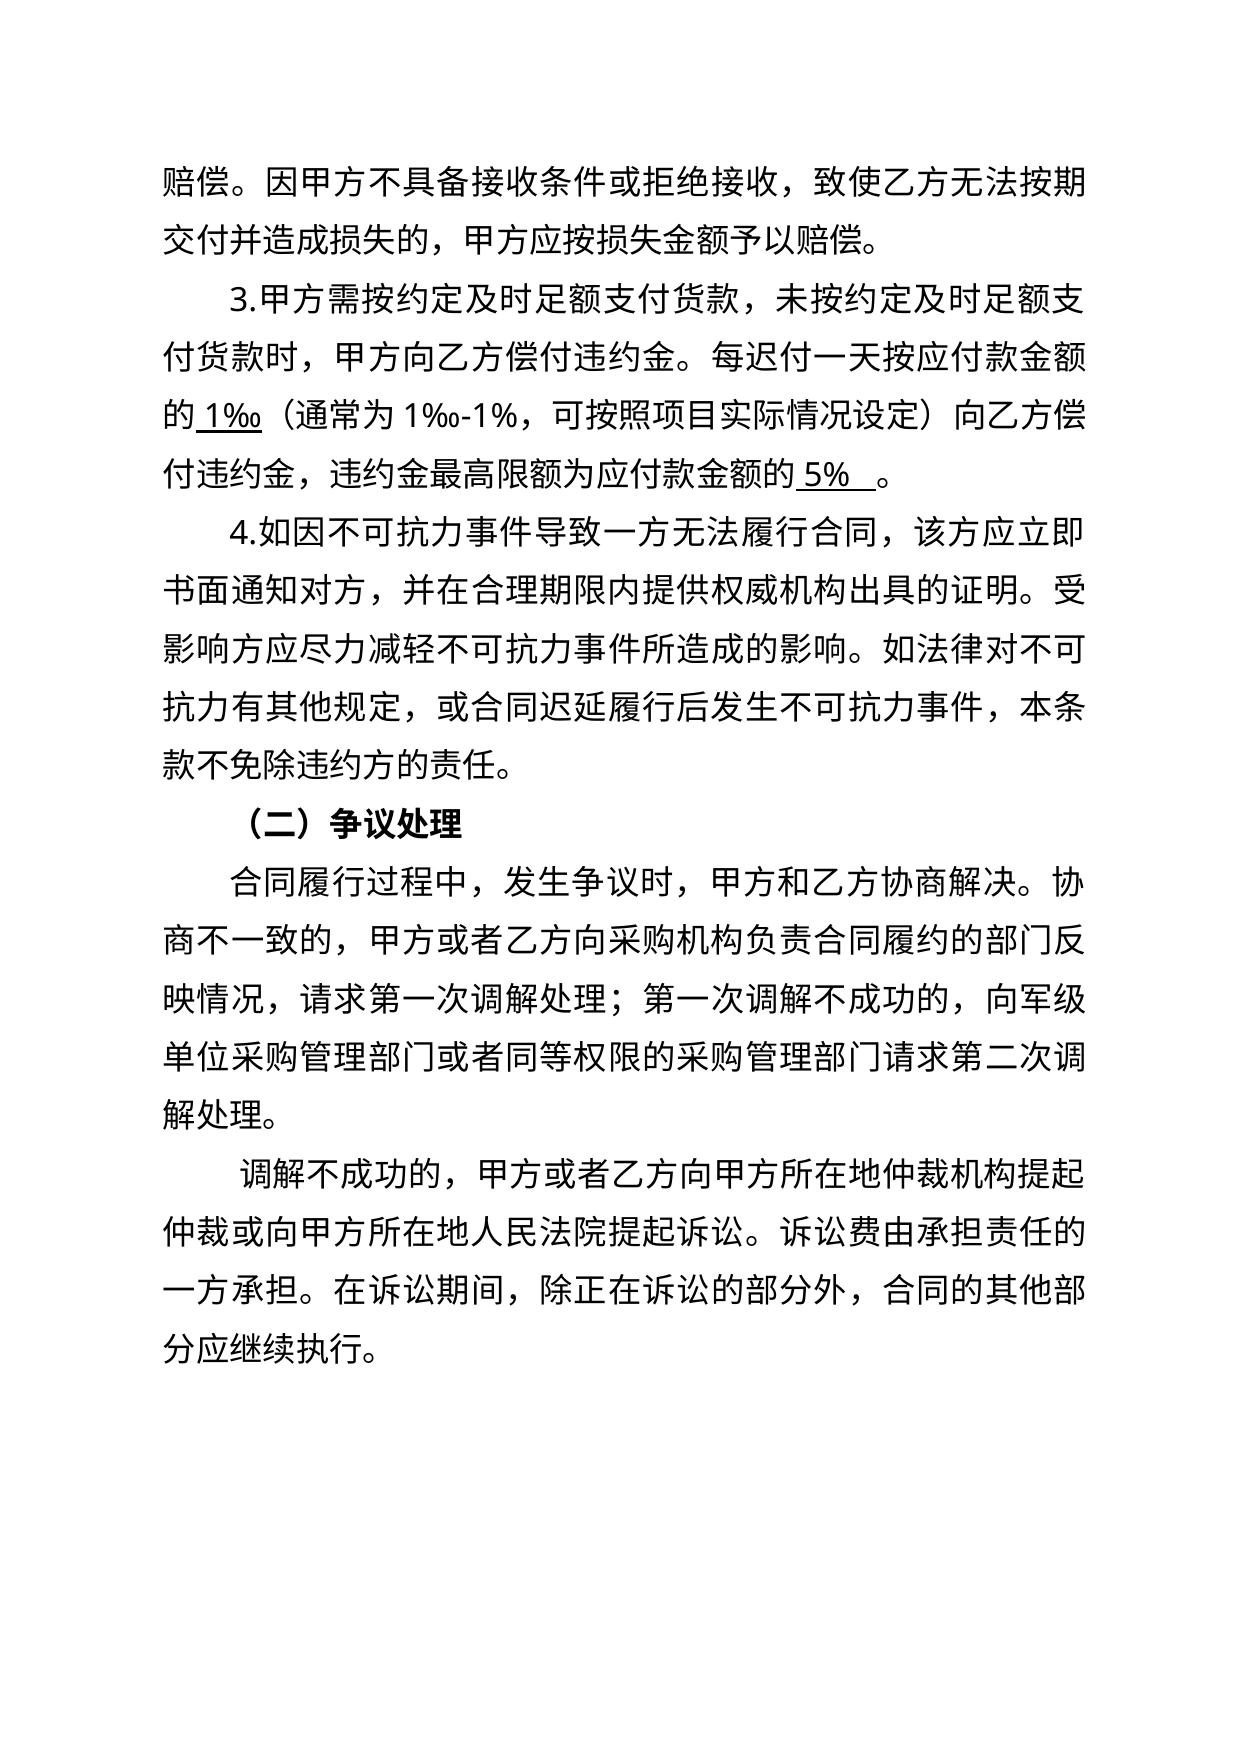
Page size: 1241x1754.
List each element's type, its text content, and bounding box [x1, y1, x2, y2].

text 3.甲方需按约定及时足额支付货款，未按约定及时足额支付货款时，甲方向乙方偿付违约金。每迟付一天按应付款金额的 1‰（通常为1‰-1%，可按照项目实际情况设定）向乙方偿付违约金，违约金最高限额为应付款金额的 5% 。 [162, 264, 1087, 498]
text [162, 148, 1087, 264]
text 4.如因不可抗力事件导致一方无法履行合同，该方应立即书面通知对方，并在合理期限内提供权威机构出具的证明。受影响方应尽力减轻不可抗力事件所造成的影响。如法律对不可抗力有其他规定，或合同迟延履行后发生不可抗力事件，本条款不免除违约方的责任。 [162, 498, 1087, 789]
text 调解不成功的，甲方或者乙方向甲方所在地仲裁机构提起仲裁或向甲方所在地人民法院提起诉讼。诉讼费由承担责任的一方承担。在诉讼期间，除正在诉讼的部分外，合同的其他部分应继续执行。 [162, 1139, 1087, 1373]
text 合同履行过程中，发生争议时，甲方和乙方协商解决。协商不一致的，甲方或者乙方向采购机构负责合同履约的部门反映情况，请求第一次调解处理；第一次调解不成功的，向军级单位采购管理部门或者同等权限的采购管理部门请求第二次调解处理。 [162, 848, 1087, 1139]
text （二）争议处理 [162, 789, 1087, 848]
